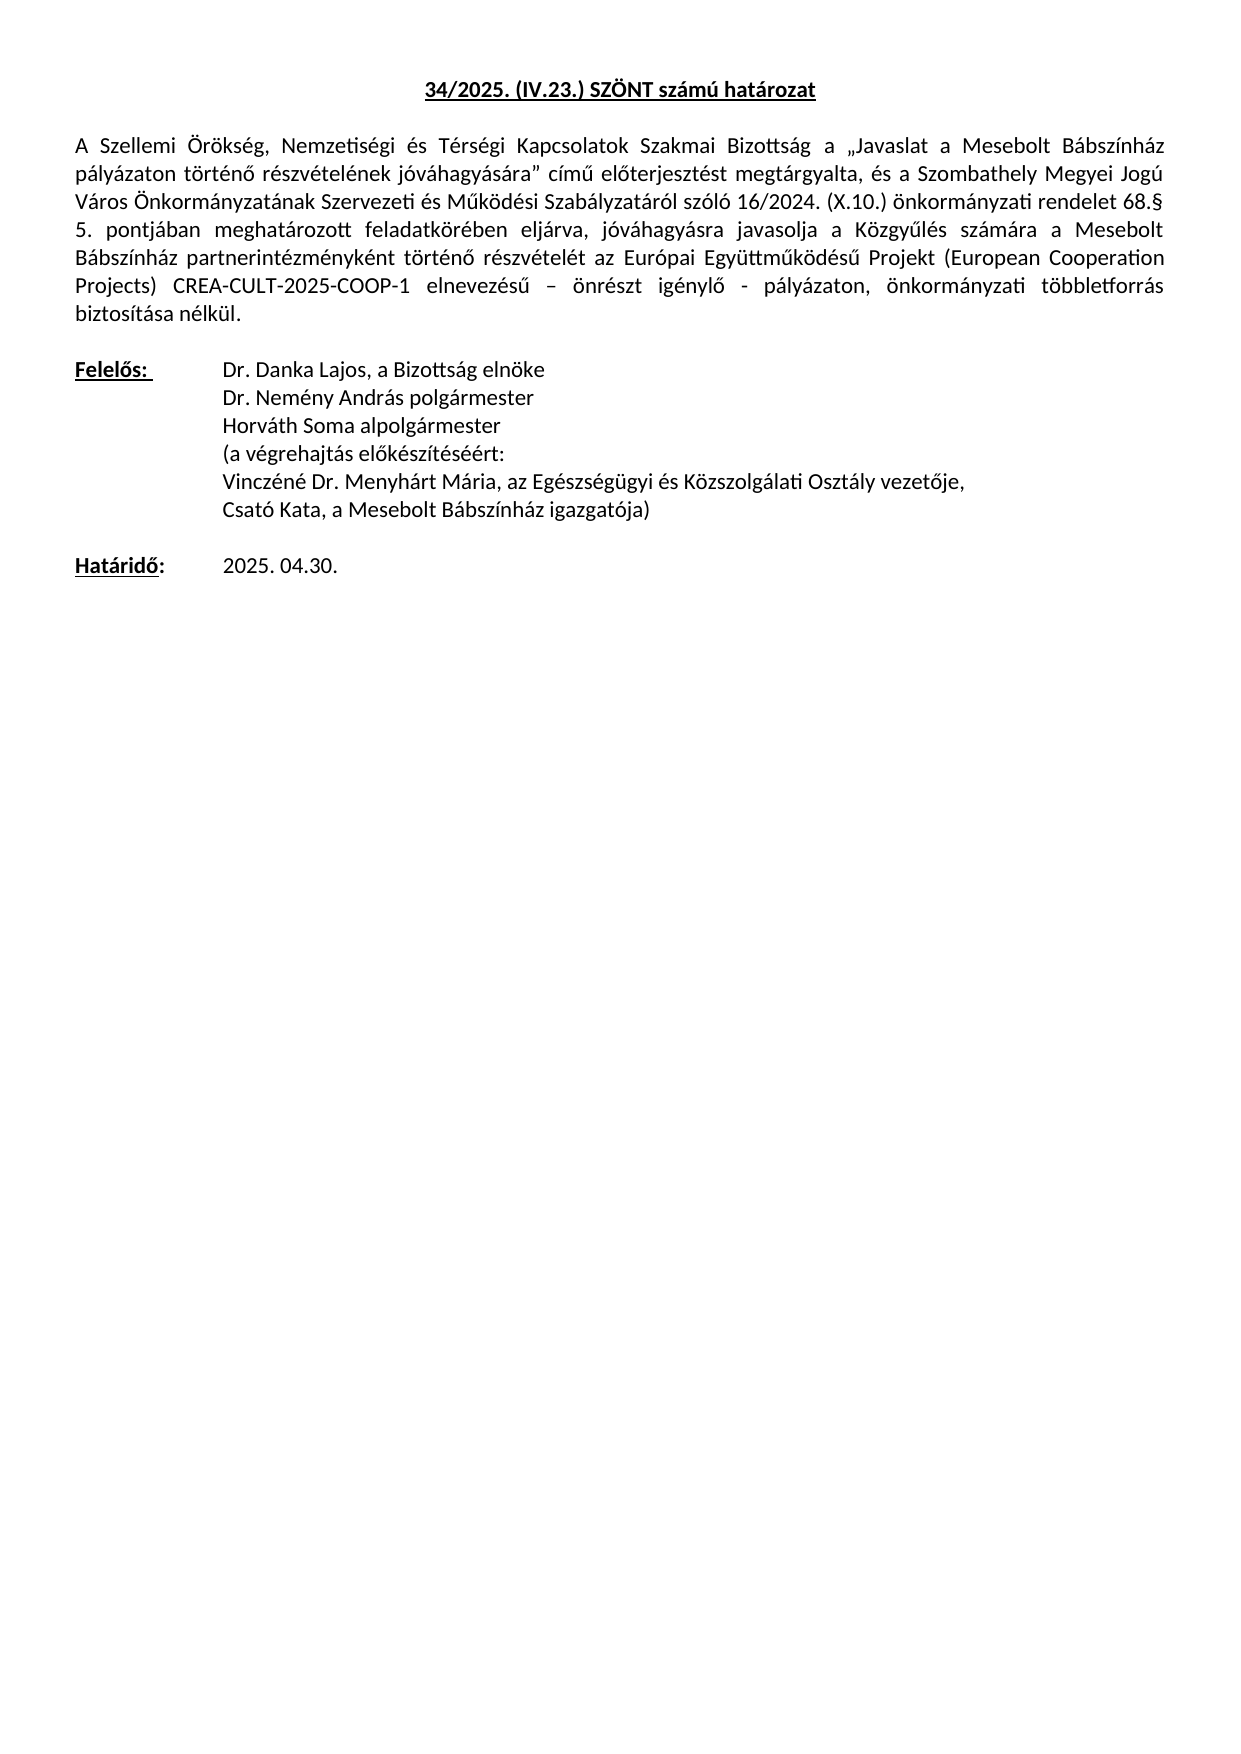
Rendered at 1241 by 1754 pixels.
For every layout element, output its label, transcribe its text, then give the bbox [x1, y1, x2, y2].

text (a végrehajtás előkészítéséért: [75, 439, 1165, 467]
text Csató Kata, a Mesebolt Bábszínház igazgatója) [91, 495, 1165, 523]
text Dr. Nemény András polgármester [75, 383, 1165, 411]
text Vinczéné Dr. Menyhárt Mária, az Egészségügyi és Közszolgálati Osztály vezetője, [91, 467, 1165, 495]
text A Szellemi Örökség, Nemzetiségi és Térségi Kapcsolatok Szakmai Bizottság a „Javaslat a Mesebolt Bábszínház pályázaton történő részvételének jóváhagyására” című előterjesztést megtárgyalta, és a Szombathely Megyei Jogú Város Önkormányzatának Szervezeti és Működési Szabályzatáról szóló 16/2024. (X.10.) önkormányzati rendelet 68.§ 5. pontjában meghatározott feladatkörében eljárva, jóváhagyásra javasolja a Közgyűlés számára a Mesebolt Bábszínház partnerintézményként történő részvételét az Európai Együttműködésű Projekt (European Cooperation Projects) CREA-CULT-2025-COOP-1 elnevezésű – önrészt igénylő - pályázaton, önkormányzati többletforrás biztosítása nélkül. [75, 131, 1165, 327]
text Felelős: Dr. Danka Lajos, a Bizottság elnöke [75, 355, 1165, 383]
text 34/2025. (IV.23.) SZÖNT számú határozat [75, 75, 1165, 103]
text Határidő: 2025. 04.30. [75, 551, 1165, 579]
text Horváth Soma alpolgármester [75, 411, 1165, 439]
